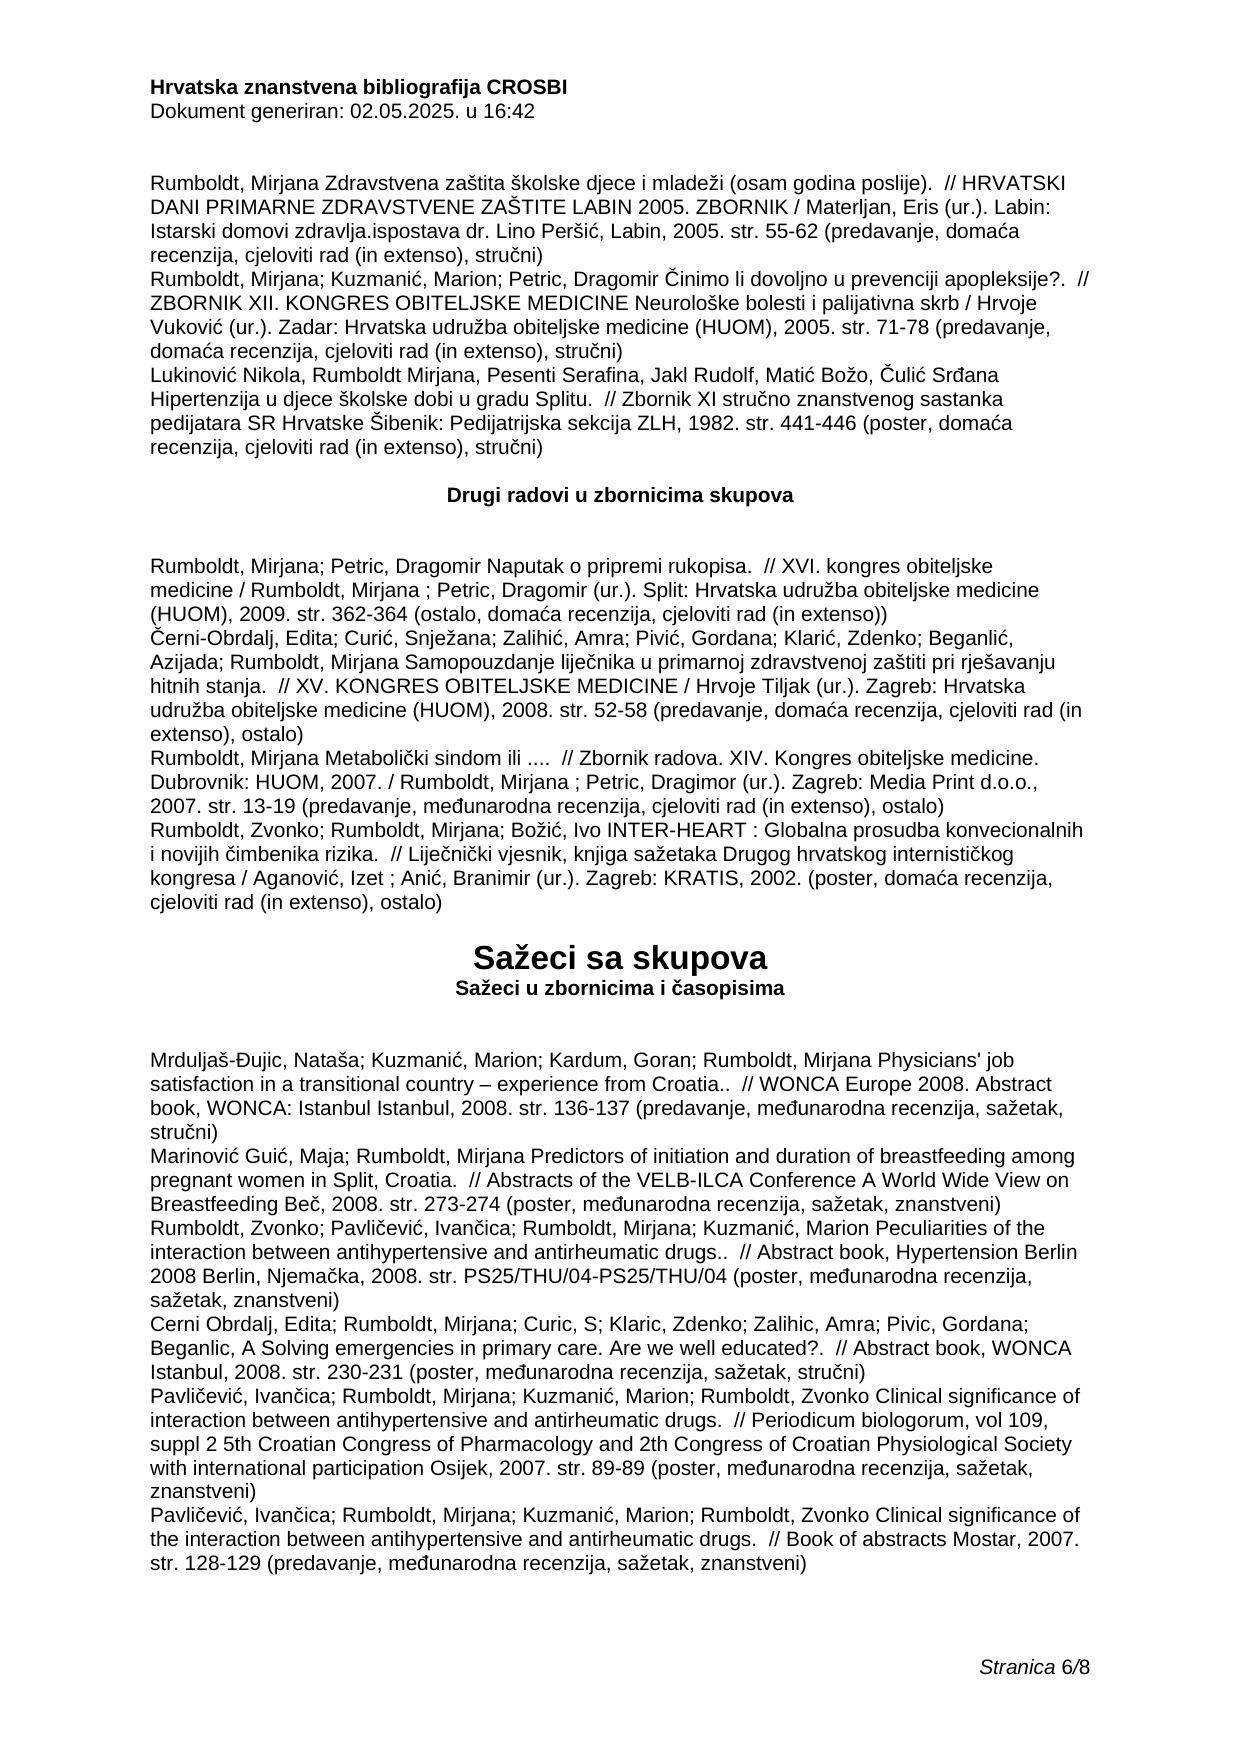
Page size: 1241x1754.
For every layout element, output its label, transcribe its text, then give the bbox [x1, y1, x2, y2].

subtitle Sažeci u zbornicima i časopisima [150, 976, 1090, 1000]
text Rumboldt, Mirjana [150, 171, 1090, 267]
text Rumboldt, Mirjana; Kuzmanić, Marion; Petric, Dragomir [150, 267, 1090, 363]
text Lukinović Nikola, Rumboldt Mirjana, Pesenti Serafina, Jakl Rudolf, Matić Božo, Čulić Srđana [150, 363, 1090, 458]
subtitle Drugi radovi u zbornicima skupova [150, 482, 1090, 506]
subtitle Sažeci sa skupova [150, 938, 1090, 976]
text Černi-Obrdalj, Edita; Curić, Snježana; Zalihić, Amra; Pivić, Gordana; Klarić, Zdenko; Beganlić, Azijada; Rumboldt, Mirjana [150, 626, 1090, 746]
text Cerni Obrdalj, Edita; Rumboldt, Mirjana; Curic, S; Klaric, Zdenko; Zalihic, Amra; Pivic, Gordana; Beganlic, A [150, 1312, 1090, 1383]
text Pavličević, Ivančica; Rumboldt, Mirjana; Kuzmanić, Marion; Rumboldt, Zvonko [150, 1503, 1090, 1575]
text Rumboldt, Zvonko; Rumboldt, Mirjana; Božić, Ivo [150, 818, 1090, 914]
text Mrduljaš-Đujic, Nataša; Kuzmanić, Marion; Kardum, Goran; Rumboldt, Mirjana [150, 1048, 1090, 1144]
text Rumboldt, Mirjana; Petric, Dragomir [150, 554, 1090, 626]
text Rumboldt, Mirjana [150, 746, 1090, 818]
text Marinović Guić, Maja; Rumboldt, Mirjana [150, 1144, 1090, 1216]
text Rumboldt, Zvonko; Pavličević, Ivančica; Rumboldt, Mirjana; Kuzmanić, Marion [150, 1216, 1090, 1312]
text Pavličević, Ivančica; Rumboldt, Mirjana; Kuzmanić, Marion; Rumboldt, Zvonko [150, 1383, 1090, 1503]
